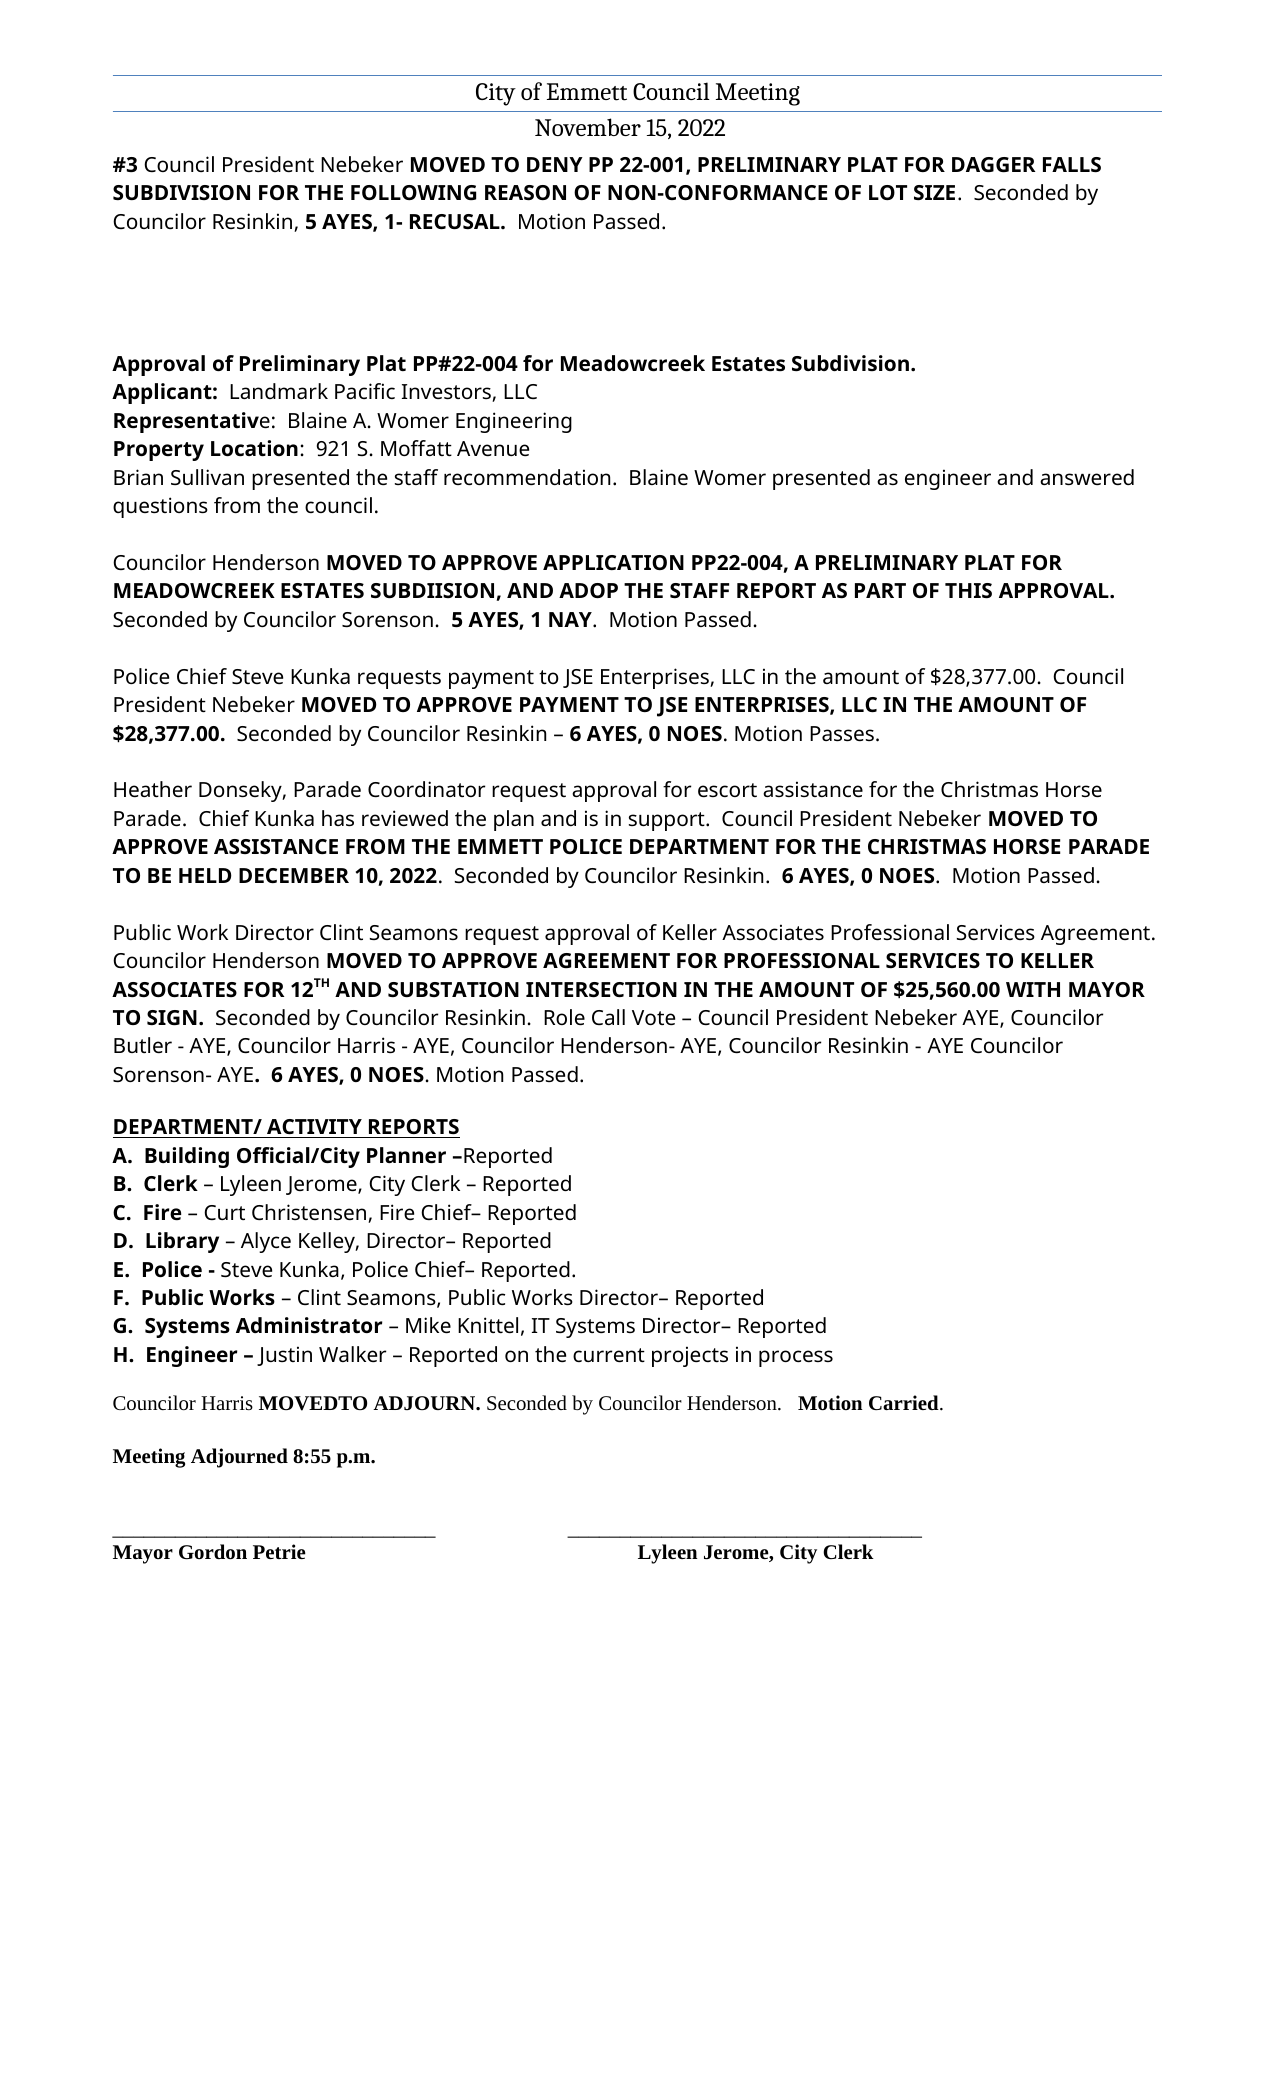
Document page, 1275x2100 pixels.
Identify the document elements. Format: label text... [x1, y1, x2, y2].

text Property Location: 921 S. Moffatt Avenue [112, 434, 1162, 463]
text G. Systems Administrator – Mike Knittel, IT Systems Director– Reported [112, 1312, 1162, 1340]
text #3 Council President Nebeker MOVED TO DENY PP 22-001, PRELIMINARY PLAT FOR DAGGER FALLS SUBDIVISION FOR THE FOLLOWING REASON OF NON-CONFORMANCE OF LOT SIZE. Seconded by Councilor Resinkin, 5 AYES, 1- RECUSAL. Motion Passed. [112, 150, 1162, 235]
text Mayor Gordon Petrie Lyleen Jerome, City Clerk [112, 1540, 1162, 1564]
text DEPARTMENT/ ACTIVITY REPORTS [112, 1112, 1162, 1141]
text Brian Sullivan presented the staff recommendation. Blaine Womer presented as engineer and answered questions from the council. [112, 463, 1162, 520]
text Public Work Director Clint Seamons request approval of Keller Associates Professional Services Agreement. Councilor Henderson MOVED TO APPROVE AGREEMENT FOR PROFESSIONAL SERVICES TO KELLER ASSOCIATES FOR 12TH AND SUBSTATION INTERSECTION IN THE AMOUNT OF $25,560.00 WITH MAYOR TO SIGN. Seconded by Councilor Resinkin. Role Call Vote – Council President Nebeker AYE, Councilor Butler - AYE, Councilor Harris - AYE, Councilor Henderson- AYE, Councilor Resinkin - AYE Councilor Sorenson- AYE. 6 AYES, 0 NOES. Motion Passed. [112, 918, 1162, 1088]
text Police Chief Steve Kunka requests payment to JSE Enterprises, LLC in the amount of $28,377.00. Council President Nebeker MOVED TO APPROVE PAYMENT TO JSE ENTERPRISES, LLC IN THE AMOUNT OF $28,377.00. Seconded by Councilor Resinkin – 6 AYES, 0 NOES. Motion Passes. [112, 662, 1162, 747]
text Approval of Preliminary Plat PP#22-004 for Meadowcreek Estates Subdivision. [112, 349, 1162, 377]
text D. Library – Alyce Kelley, Director– Reported [112, 1226, 1162, 1255]
text Councilor Henderson MOVED TO APPROVE APPLICATION PP22-004, A PRELIMINARY PLAT FOR MEADOWCREEK ESTATES SUBDIISION, AND ADOP THE STAFF REPORT AS PART OF THIS APPROVAL. Seconded by Councilor Sorenson. 5 AYES, 1 NAY. Motion Passed. [112, 548, 1162, 633]
text Councilor Harris MOVEDTO ADJOURN. Seconded by Councilor Henderson. Motion Carried. [112, 1391, 1162, 1415]
text H. Engineer – Justin Walker – Reported on the current projects in process [112, 1340, 1162, 1368]
text E. Police - Steve Kunka, Police Chief– Reported. [112, 1255, 1162, 1283]
text Representative: Blaine A. Womer Engineering [112, 406, 1162, 434]
text _______________________________ __________________________________ [112, 1516, 1162, 1540]
text C. Fire – Curt Christensen, Fire Chief– Reported [112, 1198, 1162, 1226]
text A. Building Official/City Planner –Reported [112, 1141, 1162, 1169]
text B. Clerk – Lyleen Jerome, City Clerk – Reported [112, 1169, 1162, 1198]
text Applicant: Landmark Pacific Investors, LLC [112, 377, 1162, 406]
text Meeting Adjourned 8:55 p.m. [112, 1444, 1162, 1468]
text F. Public Works – Clint Seamons, Public Works Director– Reported [112, 1283, 1162, 1312]
text Heather Donseky, Parade Coordinator request approval for escort assistance for the Christmas Horse Parade. Chief Kunka has reviewed the plan and is in support. Council President Nebeker MOVED TO APPROVE ASSISTANCE FROM THE EMMETT POLICE DEPARTMENT FOR THE CHRISTMAS HORSE PARADE TO BE HELD DECEMBER 10, 2022. Seconded by Councilor Resinkin. 6 AYES, 0 NOES. Motion Passed. [112, 776, 1162, 889]
